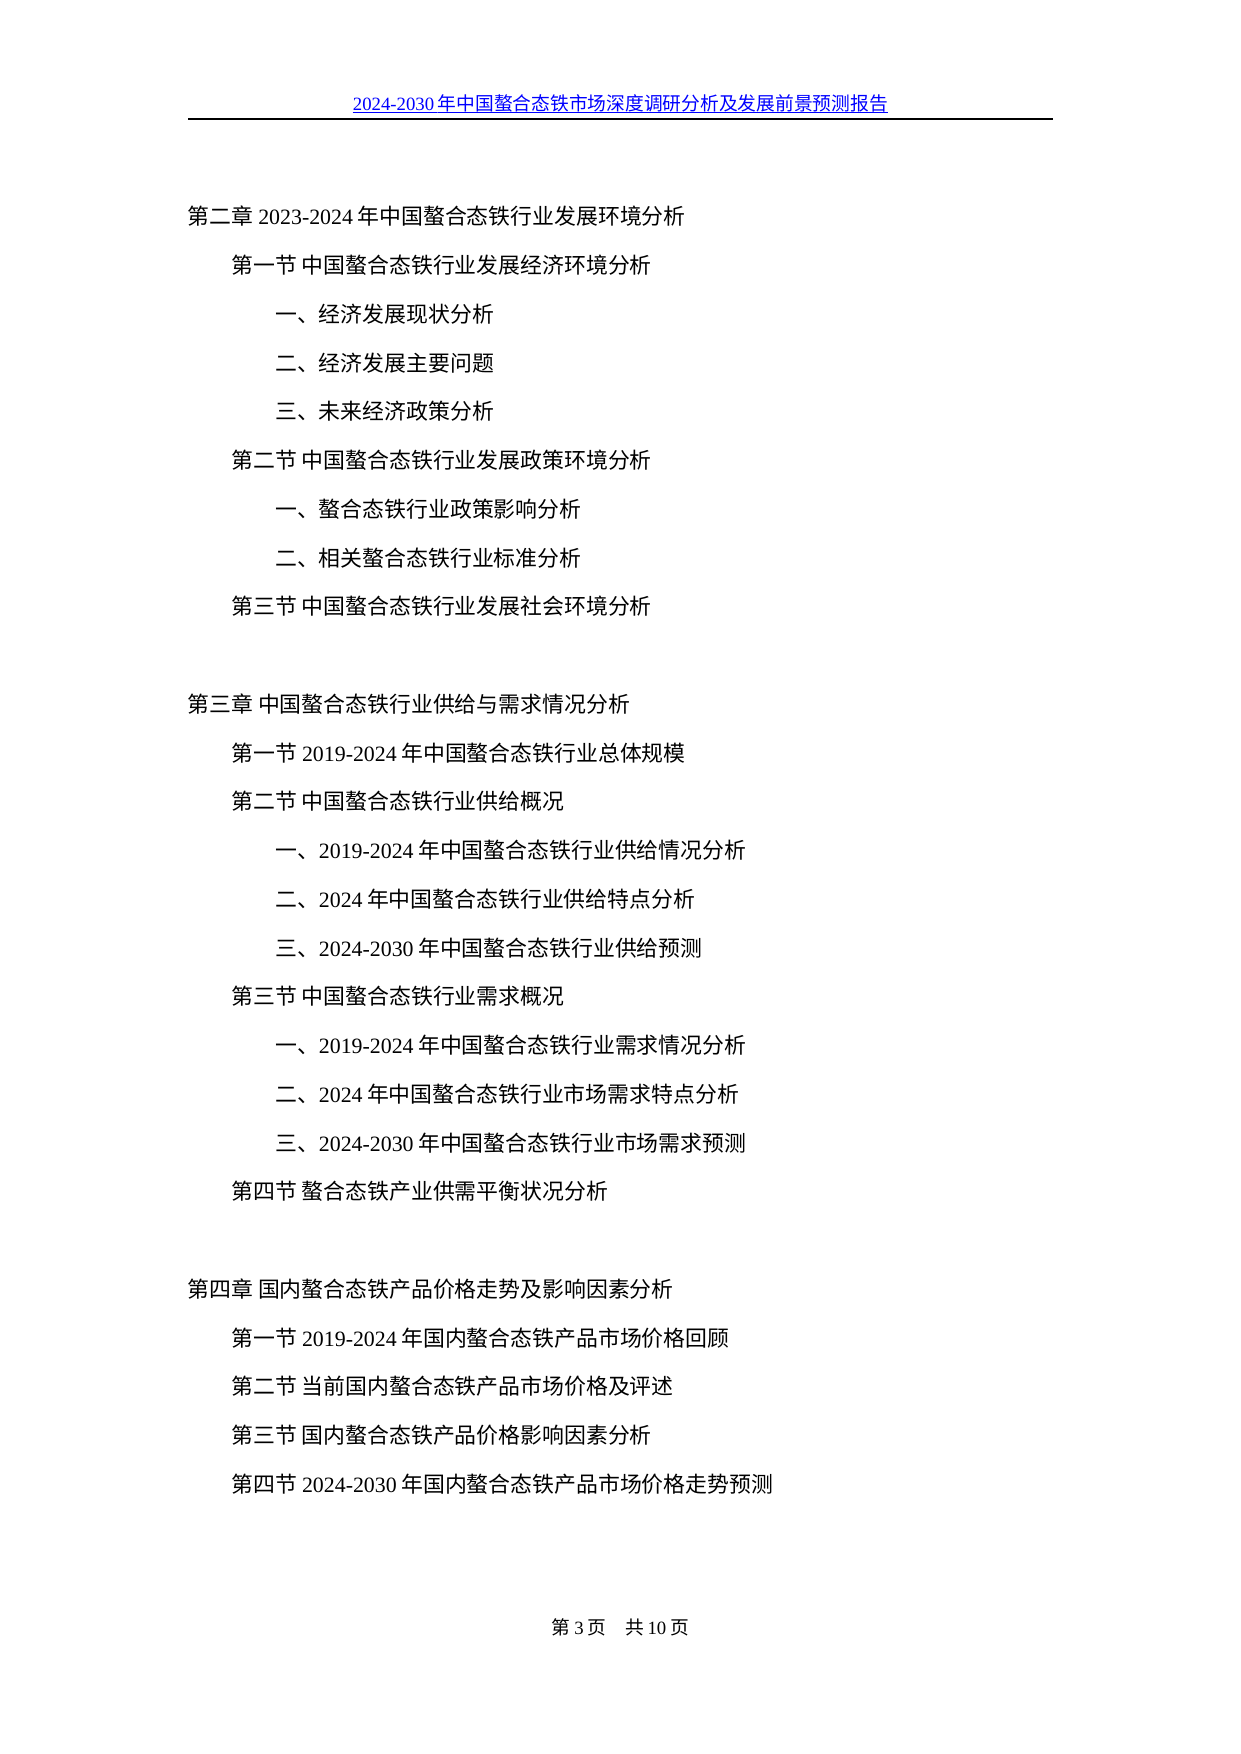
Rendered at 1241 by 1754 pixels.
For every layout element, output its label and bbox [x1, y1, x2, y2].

text [187, 150, 1053, 1499]
